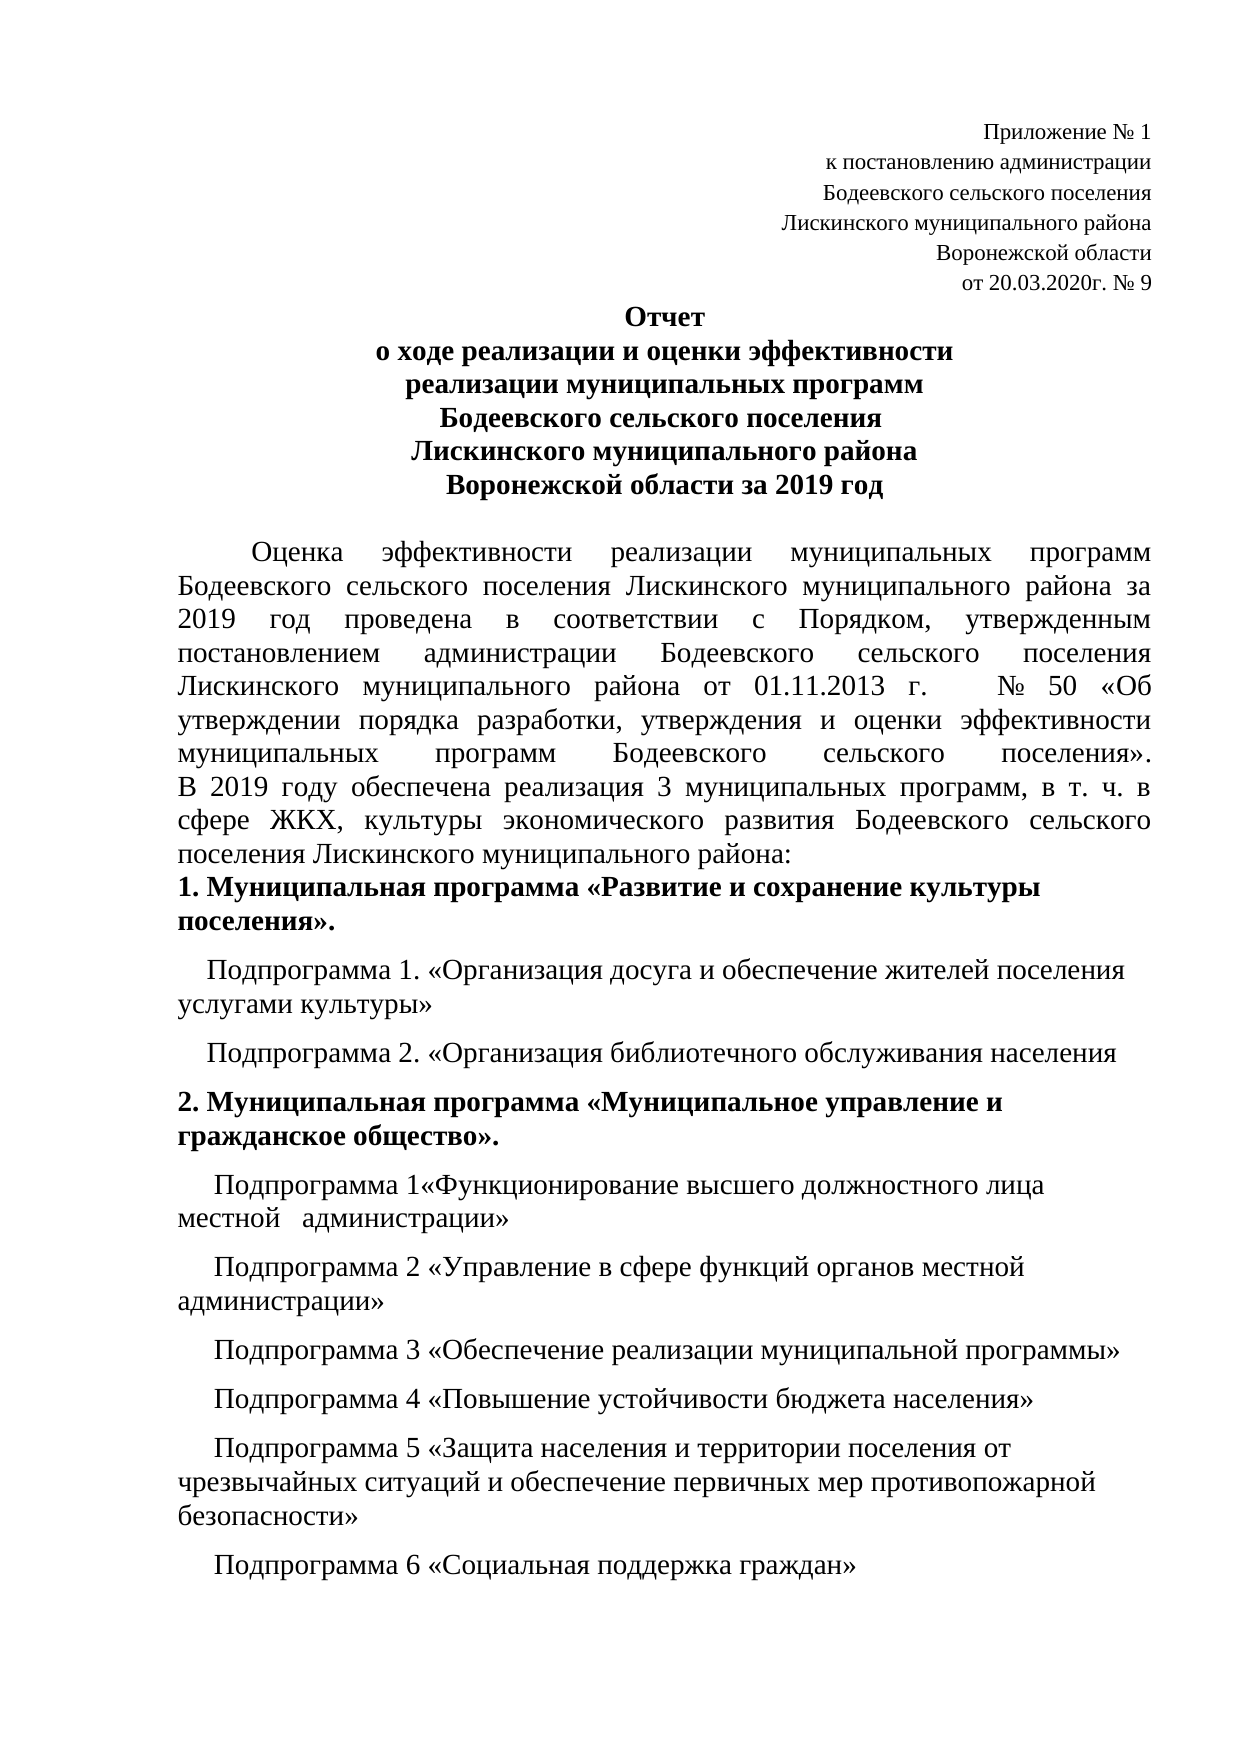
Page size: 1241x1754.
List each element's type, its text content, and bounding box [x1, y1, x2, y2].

text к постановлению администрации [177, 148, 1152, 175]
text Оценка эффективности реализации муниципальных программ Бодеевского сельского поселения Лискинского муниципального района за 2019 год проведена в соответствии с Порядком, утвержденным постановлением администрации Бодеевского сельского поселения Лискинского муниципального района от 01.11.2013 г. № 50 «Об утверждении порядка разработки, утверждения и оценки эффективности муниципальных программ Бодеевского сельского поселения». В 2019 году обеспечена реализация 3 муниципальных программ, в т. ч. в сфере ЖКХ, культуры экономического развития Бодеевского сельского поселения Лискинского муниципального района: [177, 534, 1152, 869]
text Воронежской области [177, 239, 1152, 265]
text Подпрограмма 2. «Организация библиотечного обслуживания населения [177, 1035, 1152, 1068]
text Подпрограмма 3 «Обеспечение реализации муниципальной программы» [177, 1332, 1152, 1366]
text от 20.03.2020г. № 9 [177, 269, 1152, 296]
text Бодеевского сельского поселения [177, 178, 1152, 205]
text Подпрограмма 1. «Организация досуга и обеспечение жителей поселения услугами культуры» [177, 952, 1152, 1019]
text Воронежской области за 2019 год [177, 467, 1152, 501]
text реализации муниципальных программ Бодеевского сельского поселения Лискинского муниципального района [177, 366, 1152, 467]
text Приложение № 1 [177, 118, 1152, 144]
text 1. Муниципальная программа «Развитие и сохранение культуры поселения». [177, 869, 1152, 937]
text Подпрограмма 6 «Социальная поддержка граждан» [177, 1547, 1152, 1580]
text Лискинского муниципального района [177, 209, 1152, 235]
text Подпрограмма 2 «Управление в сфере функций органов местной администрации» [177, 1249, 1152, 1317]
text Подпрограмма 4 «Повышение устойчивости бюджета населения» [177, 1381, 1152, 1415]
text Подпрограмма 5 «Защита населения и территории поселения от чрезвычайных ситуаций и обеспечение первичных мер противопожарной безопасности» [177, 1431, 1152, 1531]
text Отчет о ходе реализации и оценки эффективности [177, 299, 1152, 366]
text 2. Муниципальная программа «Муниципальное управление и гражданское общество». [177, 1084, 1152, 1151]
text Подпрограмма 1«Функционирование высшего должностного лица местной администрации» [177, 1167, 1152, 1234]
